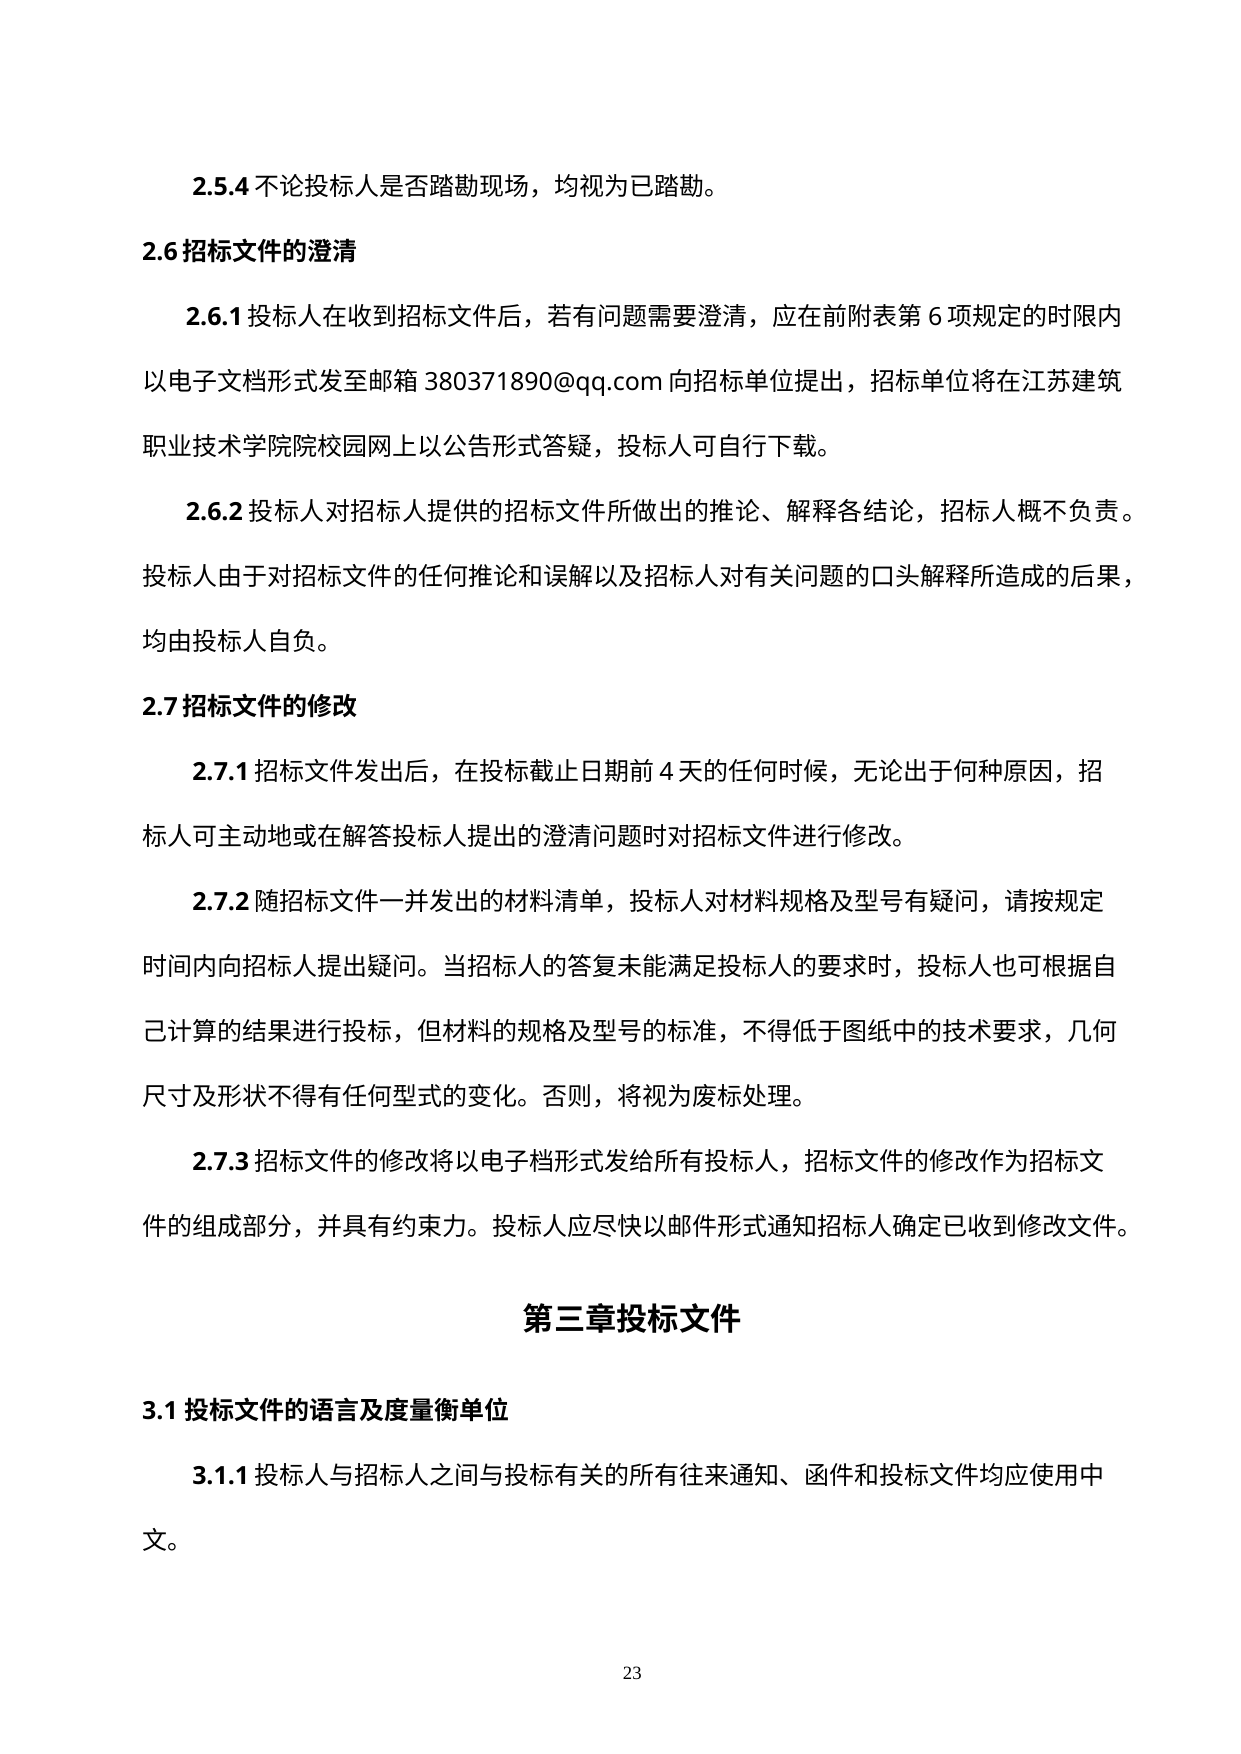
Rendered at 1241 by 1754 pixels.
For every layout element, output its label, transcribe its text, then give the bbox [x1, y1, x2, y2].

text 2.7.3招标文件的修改将以电子档形式发给所有投标人，招标文件的修改作为招标文件的组成部分，并具有约束力。投标人应尽快以邮件形式通知招标人确定已收到修改文件。 [142, 1127, 1117, 1257]
text 2.6招标文件的澄清 [142, 217, 1122, 282]
text 3.1 投标文件的语言及度量衡单位 [142, 1376, 1117, 1441]
text 2.6.2投标人对招标人提供的招标文件所做出的推论、解释各结论，招标人概不负责。投标人由于对招标文件的任何推论和误解以及招标人对有关问题的口头解释所造成的后果，均由投标人自负。 [142, 477, 1122, 672]
text 2.7.1招标文件发出后，在投标截止日期前4天的任何时候，无论出于何种原因，招标人可主动地或在解答投标人提出的澄清问题时对招标文件进行修改。 [142, 737, 1117, 867]
subtitle 第三章投标文件 [142, 1284, 1122, 1349]
text 3.1.1投标人与招标人之间与投标有关的所有往来通知、函件和投标文件均应使用中文。 [142, 1441, 1117, 1571]
text 2.7.2随招标文件一并发出的材料清单，投标人对材料规格及型号有疑问，请按规定时间内向招标人提出疑问。当招标人的答复未能满足投标人的要求时，投标人也可根据自己计算的结果进行投标，但材料的规格及型号的标准，不得低于图纸中的技术要求，几何尺寸及形状不得有任何型式的变化。否则，将视为废标处理。 [142, 867, 1117, 1127]
text 2.5.4不论投标人是否踏勘现场，均视为已踏勘。 [142, 152, 1117, 217]
text 2.7招标文件的修改 [142, 672, 1122, 737]
text 2.6.1投标人在收到招标文件后，若有问题需要澄清，应在前附表第6项规定的时限内以电子文档形式发至邮箱380371890@qq.com向招标单位提出，招标单位将在江苏建筑职业技术学院院校园网上以公告形式答疑，投标人可自行下载。 [142, 282, 1122, 477]
